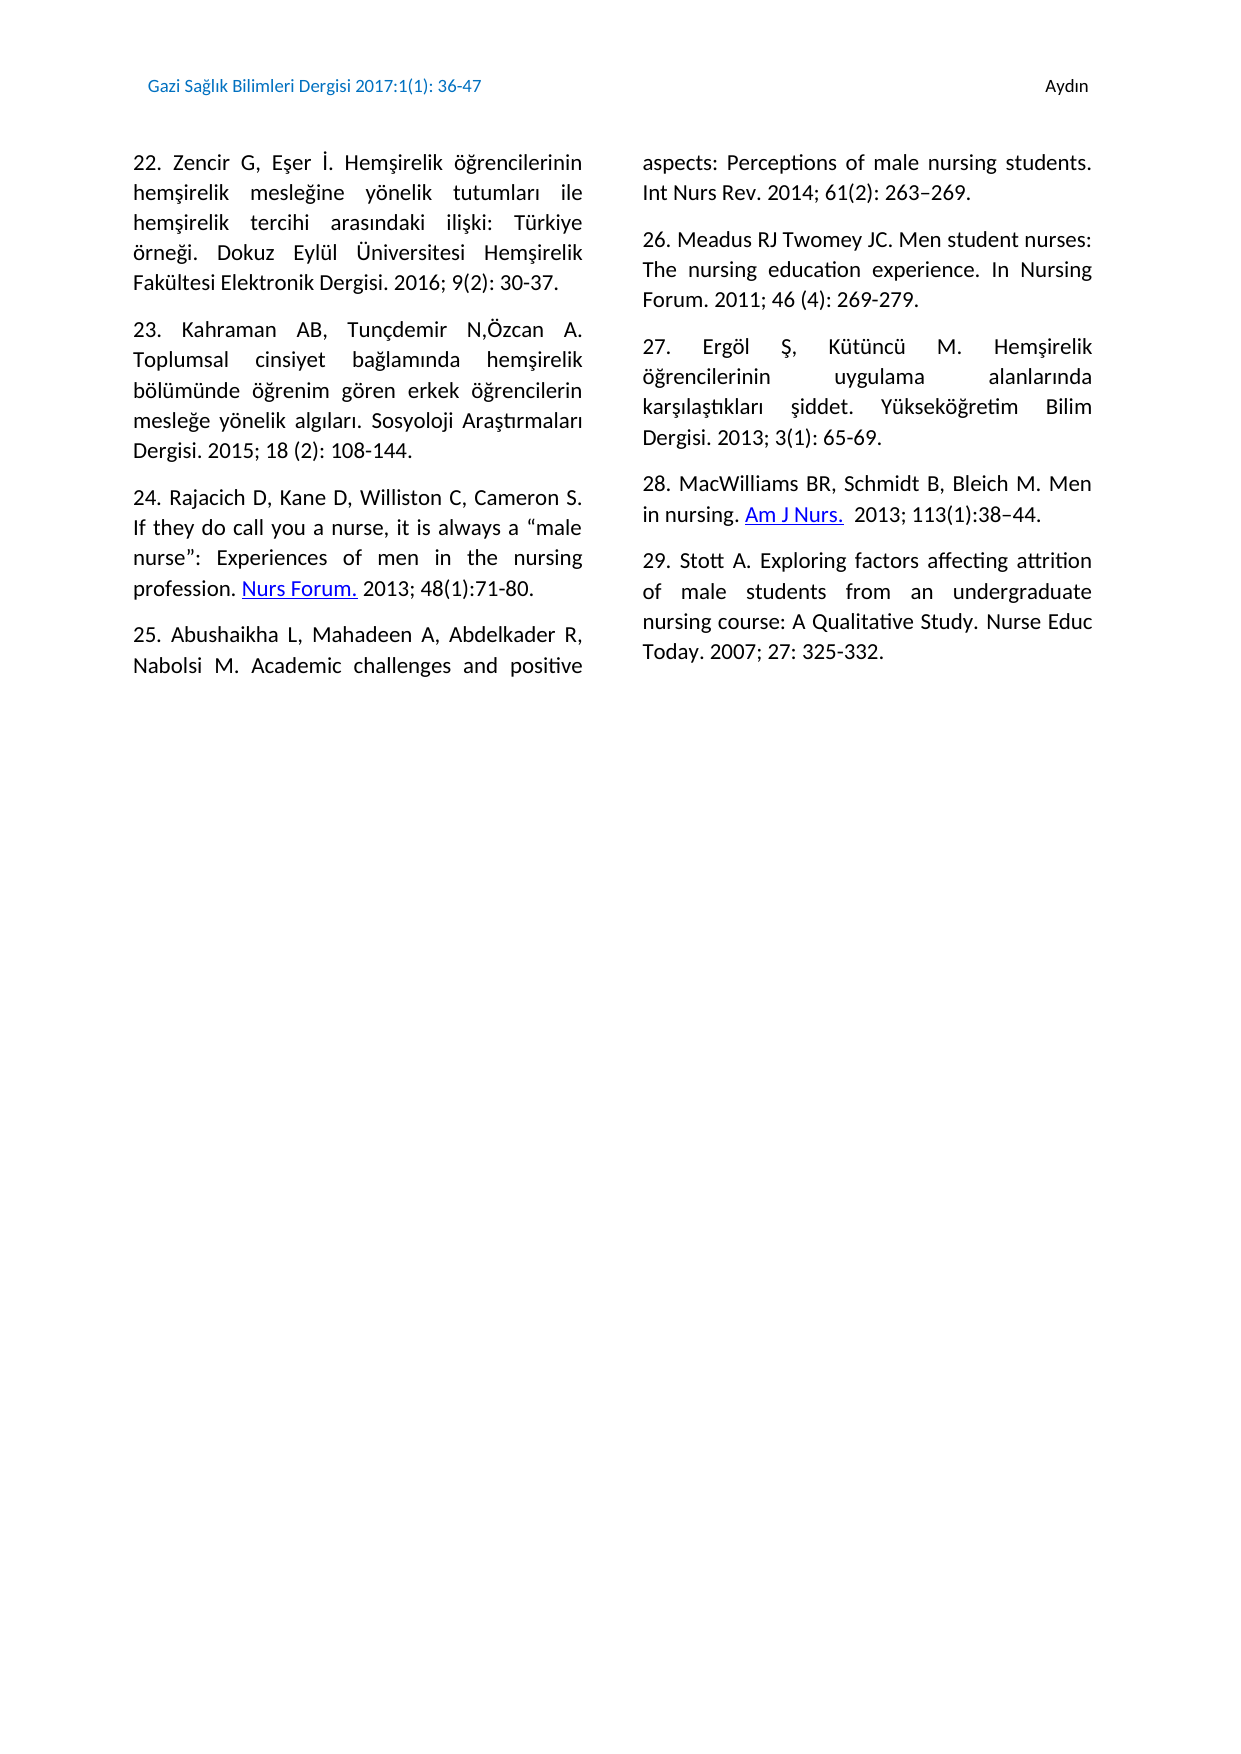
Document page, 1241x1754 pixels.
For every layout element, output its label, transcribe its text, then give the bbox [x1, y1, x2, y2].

text 23. Kahraman AB, Tunçdemir N,Özcan A. Toplumsal cinsiyet bağlamında hemşirelik bölümünde öğrenim gören erkek öğrencilerin mesleğe yönelik algıları. Sosyoloji Araştırmaları Dergisi. 2015; 18 (2): 108-144. [133, 315, 583, 464]
text 24. Rajacich D, Kane D, Williston C, Cameron S. If they do call you a nurse, it is always a “male nurse”: Experiences of men in the nursing profession. Nurs Forum. 2013; 48(1):71-80. [133, 483, 583, 602]
text 29. Stott A. Exploring factors affecting attrition of male students from an undergraduate nursing course: A Qualitative Study. Nurse Educ Today. 2007; 27: 325-332. [642, 547, 1092, 665]
text 25. Abushaikha L, Mahadeen A, Abdelkader R, Nabolsi M. Academic challenges and positive aspects: Perceptions of male nursing students. Int Nurs Rev. 2014; 61(2): 263–269. [642, 148, 1092, 206]
text 27. Ergöl Ş, Kütüncü M. Hemşirelik öğrencilerinin uygulama alanlarında karşılaştıkları şiddet. Yükseköğretim Bilim Dergisi. 2013; 3(1): 65-69. [642, 332, 1092, 451]
text 25. Abushaikha L, Mahadeen A, Abdelkader R, Nabolsi M. Academic challenges and positive aspects: Perceptions of male nursing students. Int Nurs Rev. 2014; 61(2): 263–269. [133, 621, 583, 679]
text 26. Meadus RJ Twomey JC. Men student nurses: The nursing education experience. In Nursing Forum. 2011; 46 (4): 269-279. [642, 225, 1092, 313]
text 22. Zencir G, Eşer İ. Hemşirelik öğrencilerinin hemşirelik mesleğine yönelik tutumları ile hemşirelik tercihi arasındaki ilişki: Türkiye örneği. Dokuz Eylül Üniversitesi Hemşirelik Fakültesi Elektronik Dergisi. 2016; 9(2): 30-37. [133, 148, 583, 297]
text 28. MacWilliams BR, Schmidt B, Bleich M. Men in nursing. Am J Nurs. 2013; 113(1):38–44. [642, 469, 1092, 528]
